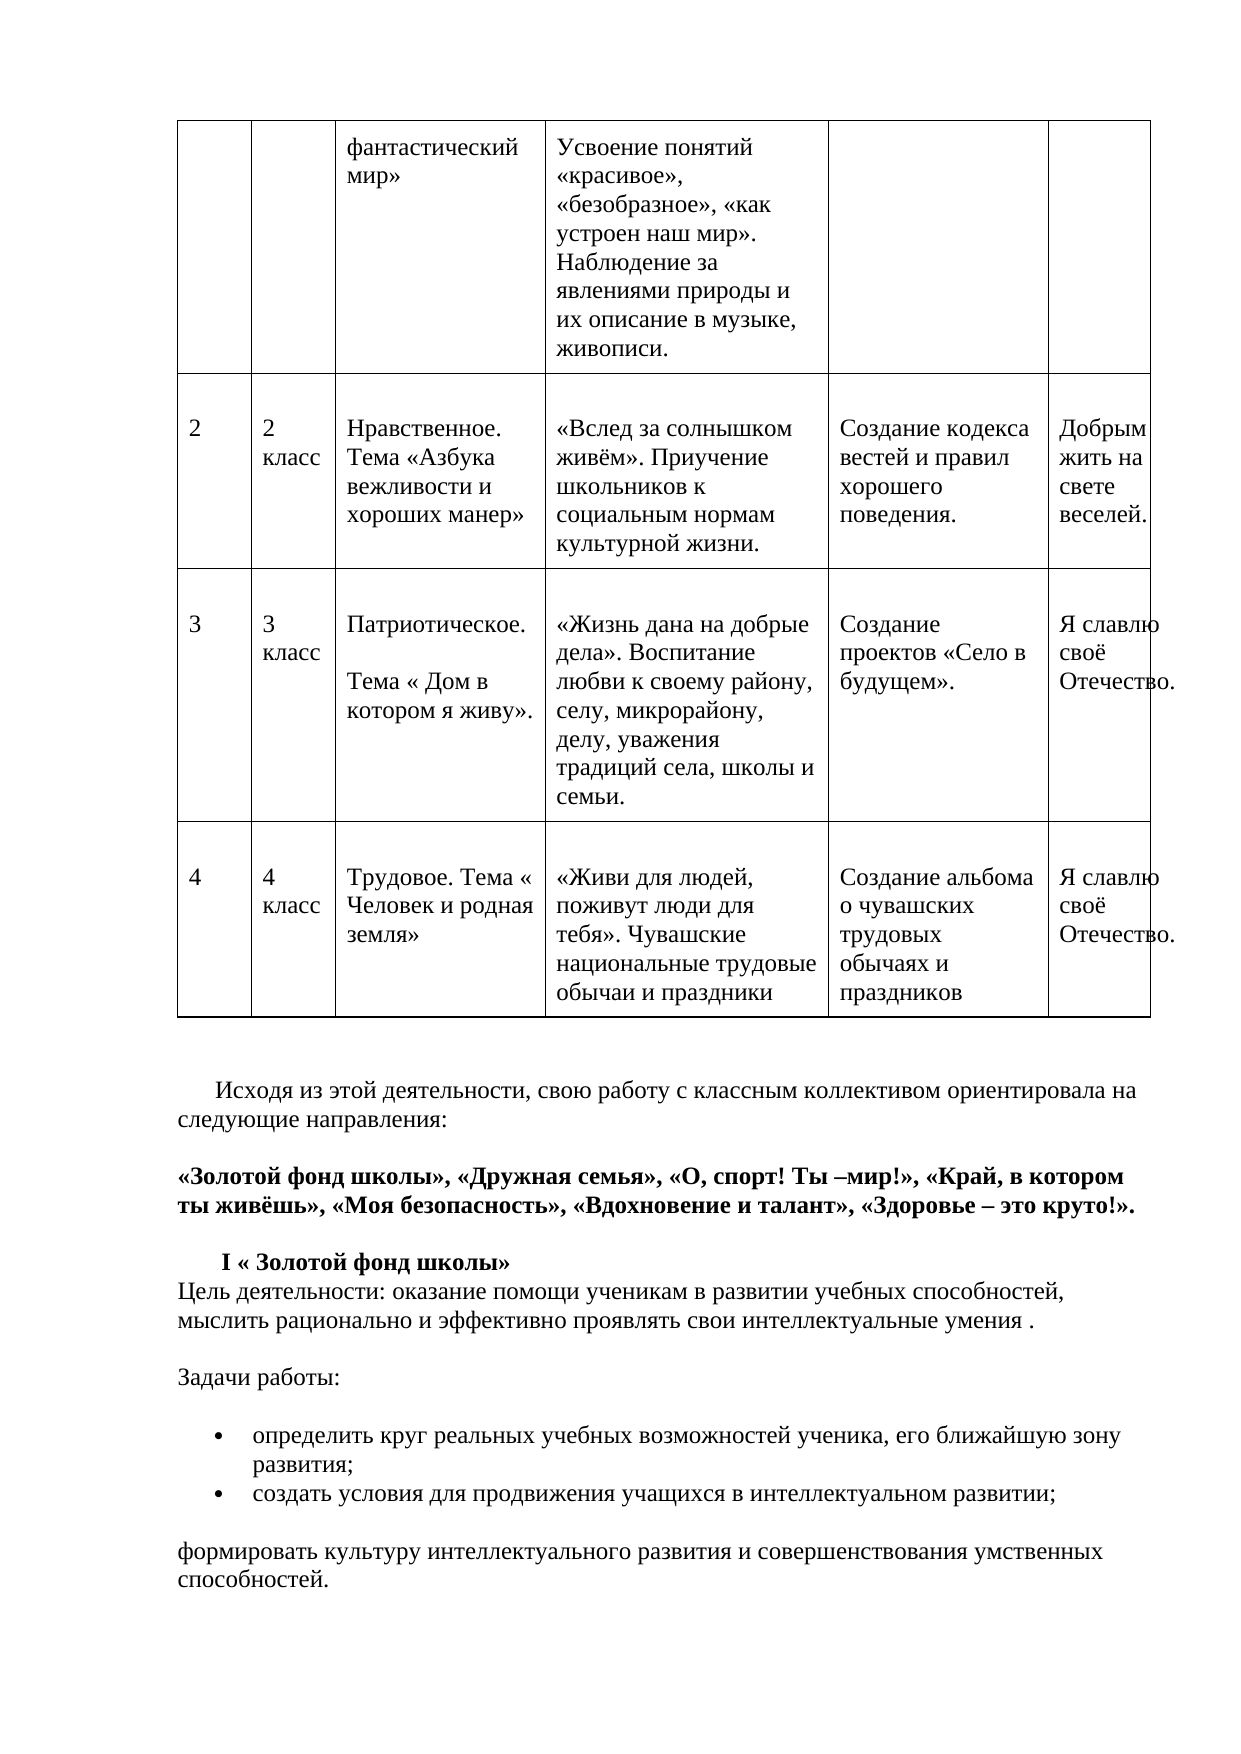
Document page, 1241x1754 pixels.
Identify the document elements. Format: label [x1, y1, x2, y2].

table_header [176, 118, 1150, 1623]
